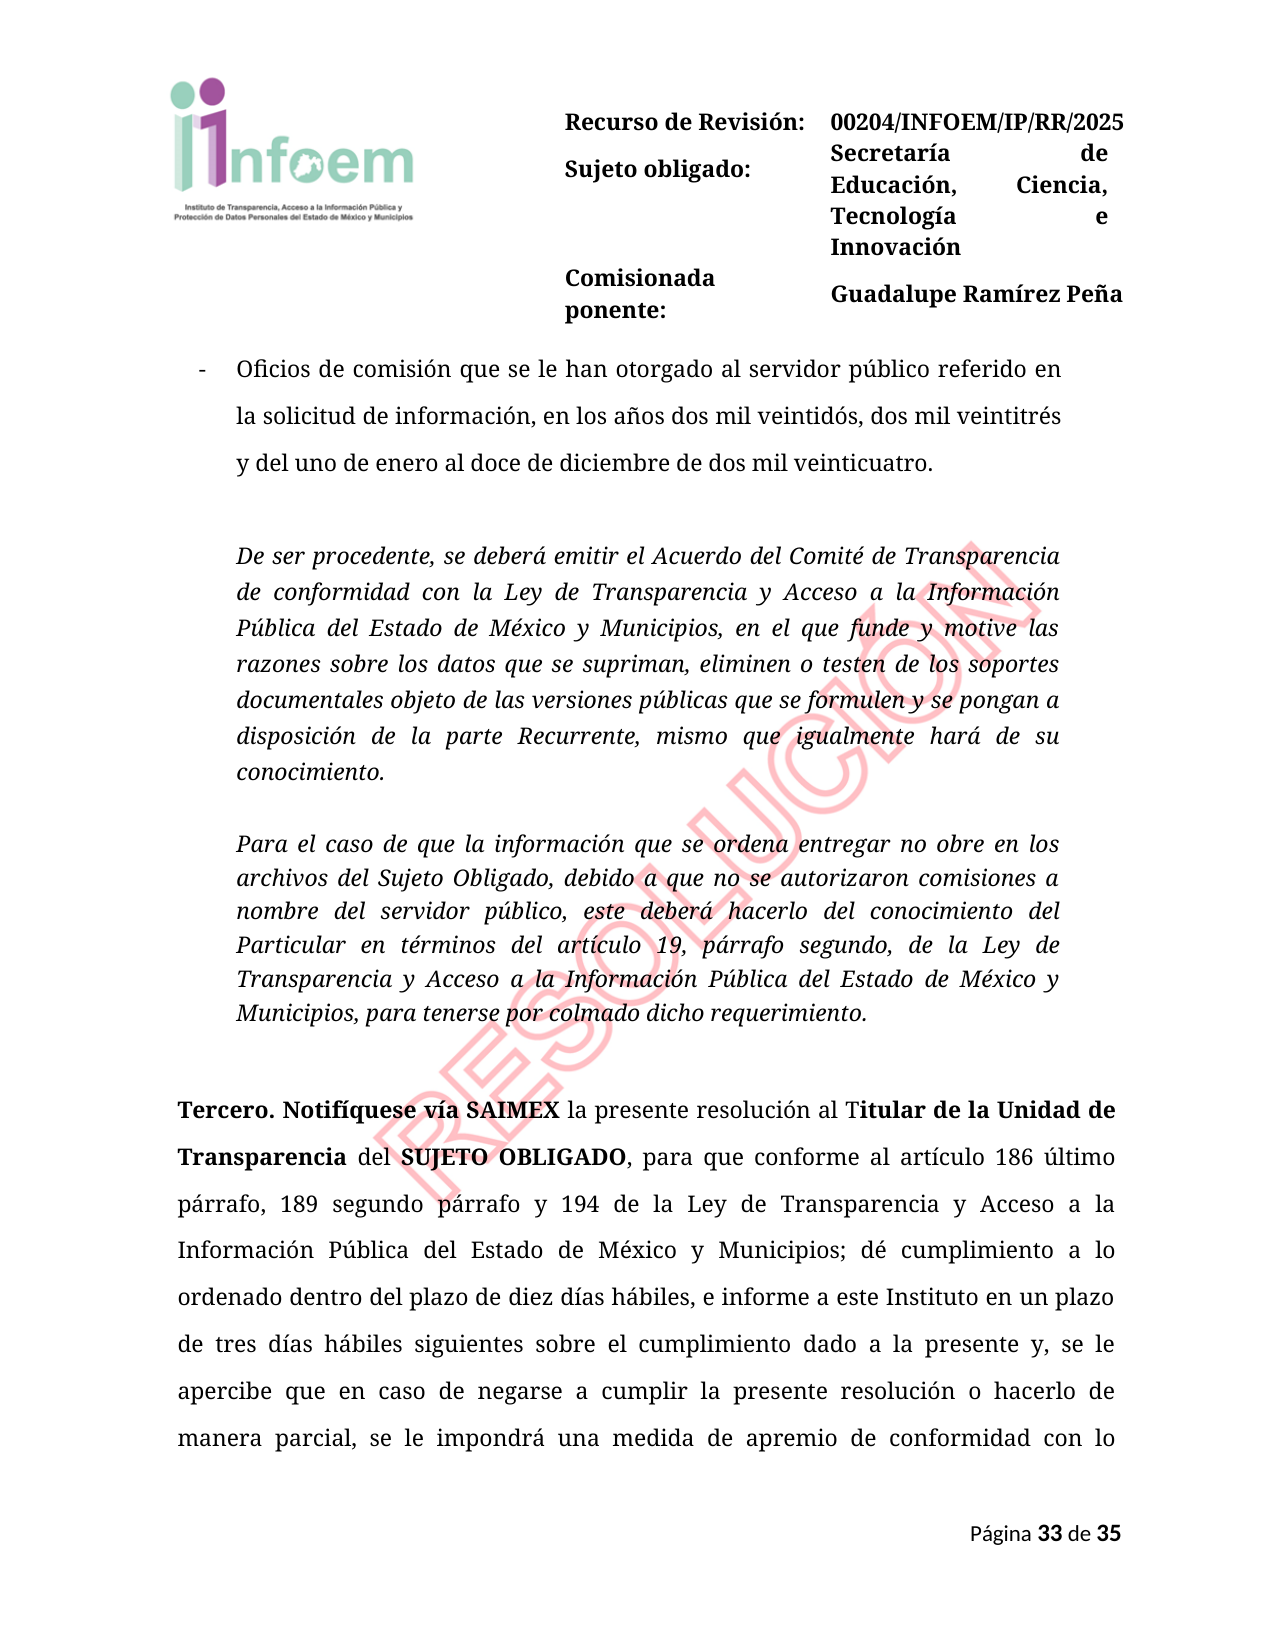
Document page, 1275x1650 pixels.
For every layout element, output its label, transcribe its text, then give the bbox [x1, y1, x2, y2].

text De ser procedente, se deberá emitir el Acuerdo del Comité de Transparencia de conformidad con la Ley de Transparencia y Acceso a la Información Pública del Estado de México y Municipios, en el que funde y motive las razones sobre los datos que se supriman, eliminen o testen de los soportes documentales objeto de las versiones públicas que se formulen y se pongan a disposición de la parte Recurrente, mismo que igualmente hará de su conocimiento. [236, 540, 1063, 787]
picture [50, 17, 1275, 1650]
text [177, 1094, 1116, 1453]
text Para el caso de que la información que se ordena entregar no obre en los archivos del Sujeto Obligado, debido a que no se autorizaron comisiones a nombre del servidor público, este deberá hacerlo del conocimiento del Particular en términos del artículo 19, párrafo segundo, de la Ley de Transparencia y Acceso a la Información Pública del Estado de México y Municipios, para tenerse por colmado dicho requerimiento. [236, 828, 1063, 1028]
list Oficios de comisión que se le han otorgado al servidor público referido en la solicitud de información, en los años dos mil veintidós, dos mil veintitrés y del uno de enero al doce de diciembre de dos mil veinticuatro. [199, 353, 1063, 478]
